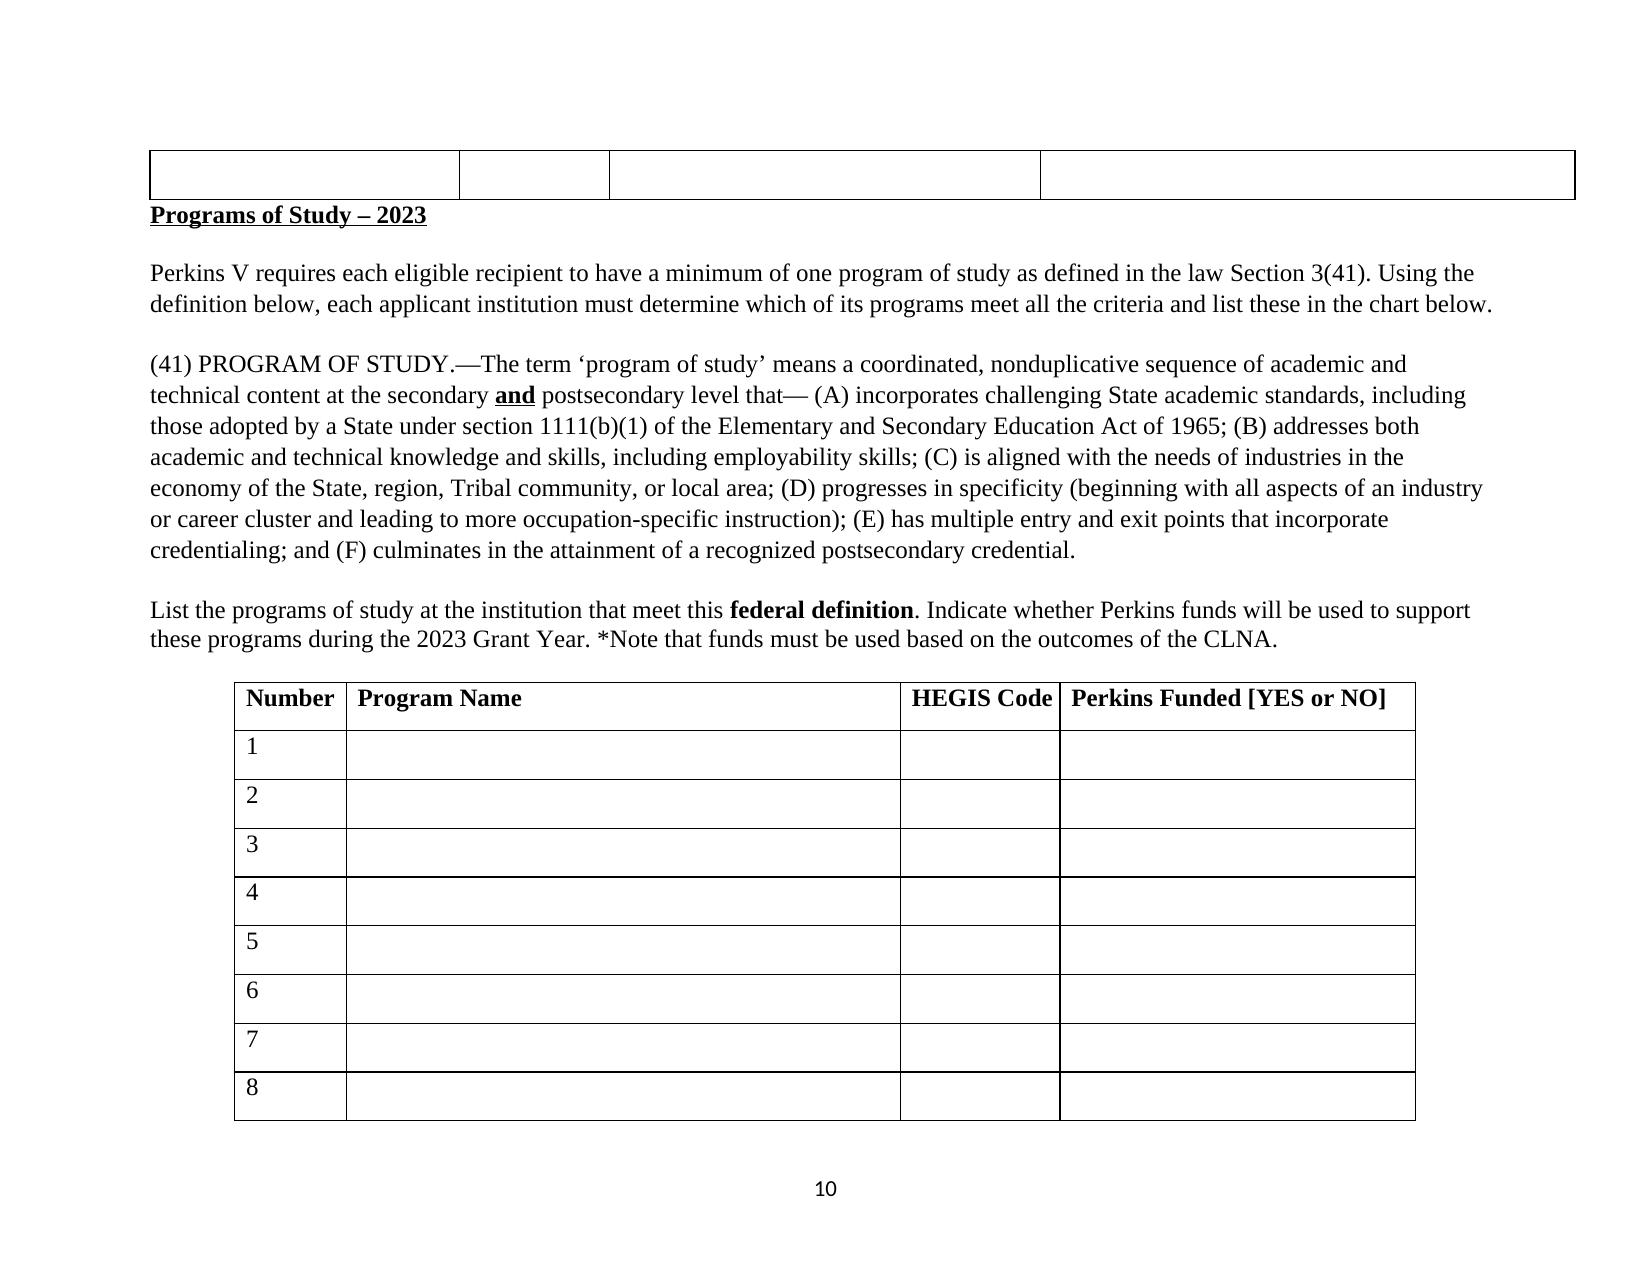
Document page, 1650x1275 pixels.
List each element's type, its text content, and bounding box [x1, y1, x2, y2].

text Perkins V requires each eligible recipient to have a minimum of one program of study as defined in the law Section 3(41). Using the definition below, each applicant institution must determine which of its programs meet all the criteria and list these in the chart below. [150, 258, 1500, 317]
table_cell 8 [235, 1073, 346, 1120]
table_cell 3 [235, 829, 346, 876]
table_cell [347, 780, 900, 828]
table_cell [901, 1024, 1059, 1071]
table_cell [347, 1073, 900, 1120]
table_cell [1061, 975, 1415, 1023]
table_cell [1061, 878, 1415, 925]
table_cell [1041, 151, 1574, 199]
table_cell [1061, 1024, 1415, 1071]
table_header HEGIS Code [901, 683, 1059, 730]
table_cell [901, 926, 1059, 974]
table_cell [347, 829, 900, 876]
table_cell 2 [235, 780, 346, 828]
table_cell [347, 975, 900, 1023]
table_cell 6 [235, 975, 346, 1023]
table_header Number [235, 683, 346, 730]
text List the programs of study at the institution that meet this federal definition. Indicate whether Perkins funds will be used to support these programs during the 2023 Grant Year. *Note that funds must be used based on the outcomes of the CLNA. [150, 595, 1500, 653]
table_cell [1061, 731, 1415, 779]
table_cell [1061, 829, 1415, 876]
table_cell [151, 151, 459, 199]
table_cell [901, 878, 1059, 925]
table_cell [347, 878, 900, 925]
table_cell [460, 151, 609, 199]
table_cell [610, 151, 1040, 199]
table_cell [1061, 926, 1415, 974]
table_cell 7 [235, 1024, 346, 1071]
table_cell [901, 780, 1059, 828]
table_header Program Name [347, 683, 900, 730]
table_cell [901, 731, 1059, 779]
table_cell [901, 829, 1059, 876]
text (41) PROGRAM OF STUDY.—The term ‘program of study’ means a coordinated, nonduplicative sequence of academic and technical content at the secondary and postsecondary level that— (A) incorporates challenging State academic standards, including those adopted by a State under section 1111(b)(1) of the Elementary and Secondary Education Act of 1965; (B) addresses both academic and technical knowledge and skills, including employability skills; (C) is aligned with the needs of industries in the economy of the State, region, Tribal community, or local area; (D) progresses in specificity (beginning with all aspects of an industry or career cluster and leading to more occupation-specific instruction); (E) has multiple entry and exit points that incorporate credentialing; and (F) culminates in the attainment of a recognized postsecondary credential. [150, 349, 1500, 564]
table_cell 1 [235, 731, 346, 779]
table_cell [347, 731, 900, 779]
table_cell [901, 1073, 1059, 1120]
table_cell [1061, 780, 1415, 828]
table_cell [1061, 1073, 1415, 1120]
table_header Perkins Funded [YES or NO] [1061, 683, 1415, 730]
table_cell 5 [235, 926, 346, 974]
table_cell [347, 926, 900, 974]
table_cell 4 [235, 878, 346, 925]
table_cell [347, 1024, 900, 1071]
table_cell [901, 975, 1059, 1023]
text Programs of Study – 2023 [150, 200, 1500, 228]
